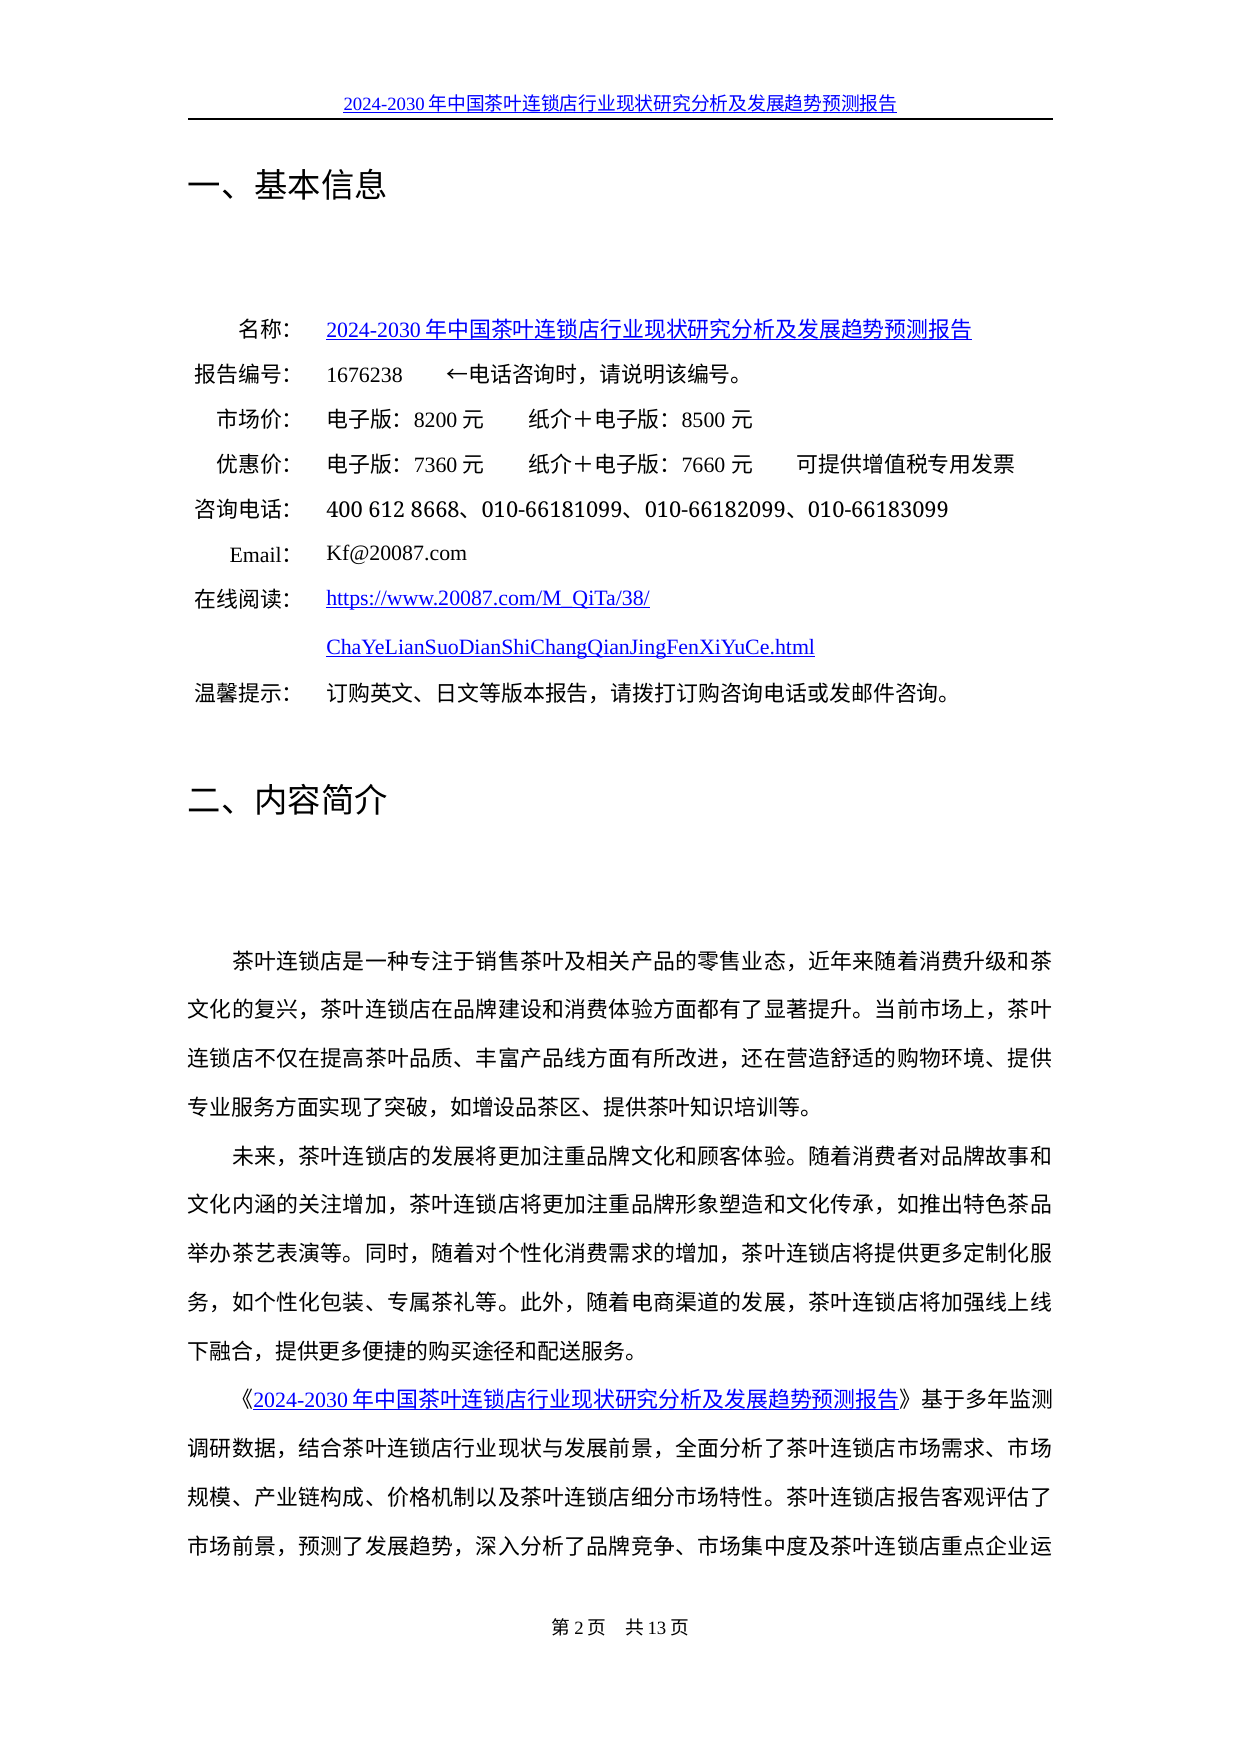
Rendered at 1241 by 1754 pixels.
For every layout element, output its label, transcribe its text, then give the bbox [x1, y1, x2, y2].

table_cell 咨询电话： [167, 492, 315, 537]
table_cell 优惠价： [167, 447, 315, 492]
table_cell Email： [167, 537, 315, 582]
table_cell 1676238 ←电话咨询时，请说明该编号。 [315, 357, 1073, 402]
table_cell 在线阅读： [167, 582, 315, 675]
table_cell 电子版：7360 元 纸介＋电子版：7660 元 可提供增值税专用发票 [315, 447, 1073, 492]
table_cell 温馨提示： [167, 675, 315, 720]
table_header 2024-2030年中国茶叶连锁店行业现状研究分析及发展趋势预测报告 [315, 312, 1073, 357]
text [187, 943, 1053, 1561]
table_header 名称： [167, 312, 315, 357]
table_cell 市场价： [167, 402, 315, 447]
table_cell 报告编号： [167, 357, 315, 402]
table_cell Kf@20087.com [315, 537, 1073, 582]
table_cell 电子版：8200 元 纸介＋电子版：8500 元 [315, 402, 1073, 447]
table_cell [315, 582, 1073, 675]
title 一、基本信息 [187, 150, 1053, 215]
table_cell 400 612 8668、010-66181099、010-66182099、010-66183099 [315, 492, 1073, 537]
table_cell 订购英文、日文等版本报告，请拨打订购咨询电话或发邮件咨询。 [315, 675, 1073, 720]
title 二、内容简介 [187, 766, 1053, 831]
